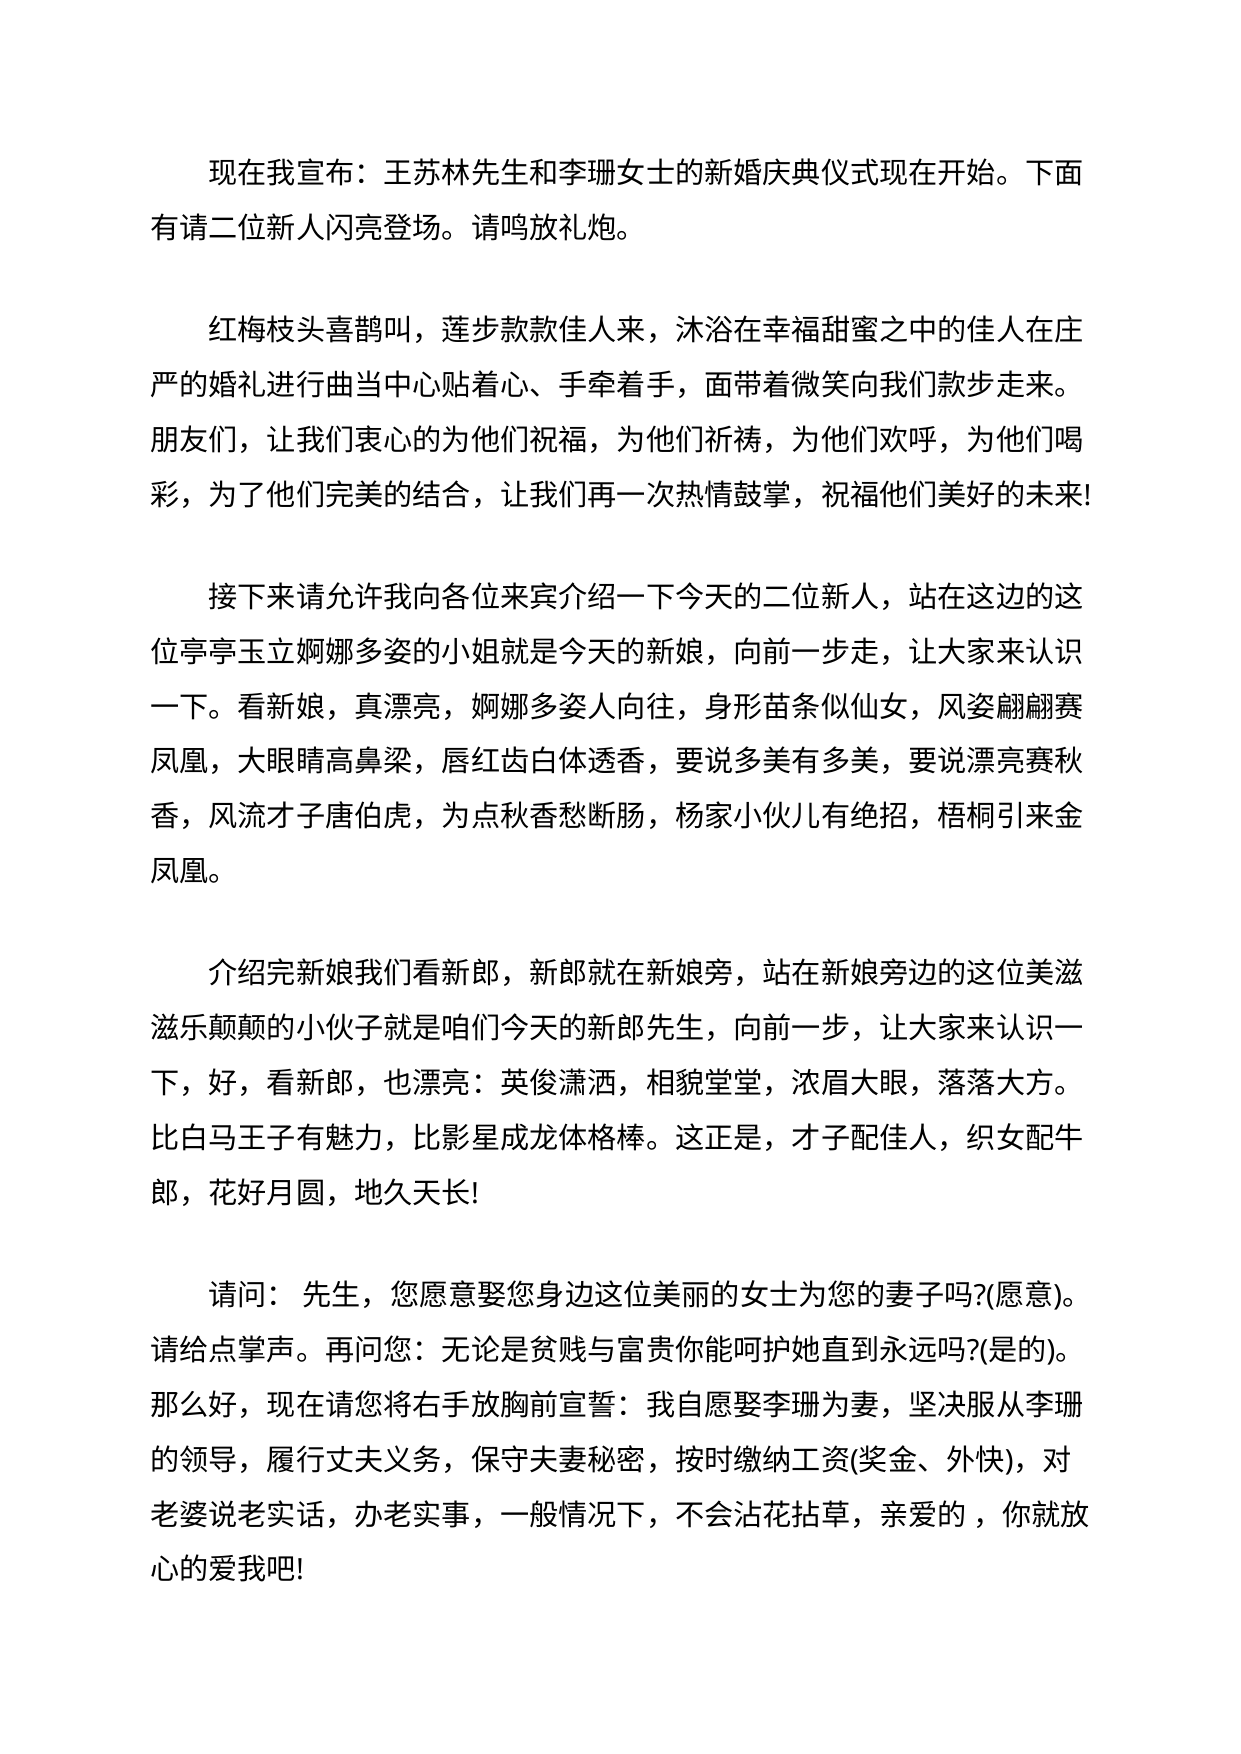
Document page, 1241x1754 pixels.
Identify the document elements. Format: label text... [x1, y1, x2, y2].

text 接下来请允许我向各位来宾介绍一下今天的二位新人，站在这边的这位亭亭玉立婀娜多姿的小姐就是今天的新娘，向前一步走，让大家来认识一下。看新娘，真漂亮，婀娜多姿人向往，身形苗条似仙女，风姿翩翩赛凤凰，大眼睛高鼻梁，唇红齿白体透香，要说多美有多美，要说漂亮赛秋香，风流才子唐伯虎，为点秋香愁断肠，杨家小伙儿有绝招，梧桐引来金凤凰。 [150, 573, 1090, 890]
text 现在我宣布：王苏林先生和李珊女士的新婚庆典仪式现在开始。下面有请二位新人闪亮登场。请鸣放礼炮。 [150, 150, 1090, 247]
text 请问： 先生，您愿意娶您身边这位美丽的女士为您的妻子吗?(愿意)。请给点掌声。再问您：无论是贫贱与富贵你能呵护她直到永远吗?(是的)。那么好，现在请您将右手放胸前宣誓：我自愿娶李珊为妻，坚决服从李珊的领导，履行丈夫义务，保守夫妻秘密，按时缴纳工资(奖金、外快)，对老婆说老实话，办老实事，一般情况下，不会沾花拈草，亲爱的 ，你就放心的爱我吧! [150, 1271, 1090, 1588]
text 介绍完新娘我们看新郎，新郎就在新娘旁，站在新娘旁边的这位美滋滋乐颠颠的小伙子就是咱们今天的新郎先生，向前一步，让大家来认识一下，好，看新郎，也漂亮：英俊潇洒，相貌堂堂，浓眉大眼，落落大方。比白马王子有魅力，比影星成龙体格棒。这正是，才子配佳人，织女配牛郎，花好月圆，地久天长! [150, 949, 1090, 1212]
text 红梅枝头喜鹊叫，莲步款款佳人来，沐浴在幸福甜蜜之中的佳人在庄严的婚礼进行曲当中心贴着心、手牵着手，面带着微笑向我们款步走来。朋友们，让我们衷心的为他们祝福，为他们祈祷，为他们欢呼，为他们喝彩，为了他们完美的结合，让我们再一次热情鼓掌，祝福他们美好的未来! [150, 307, 1090, 514]
